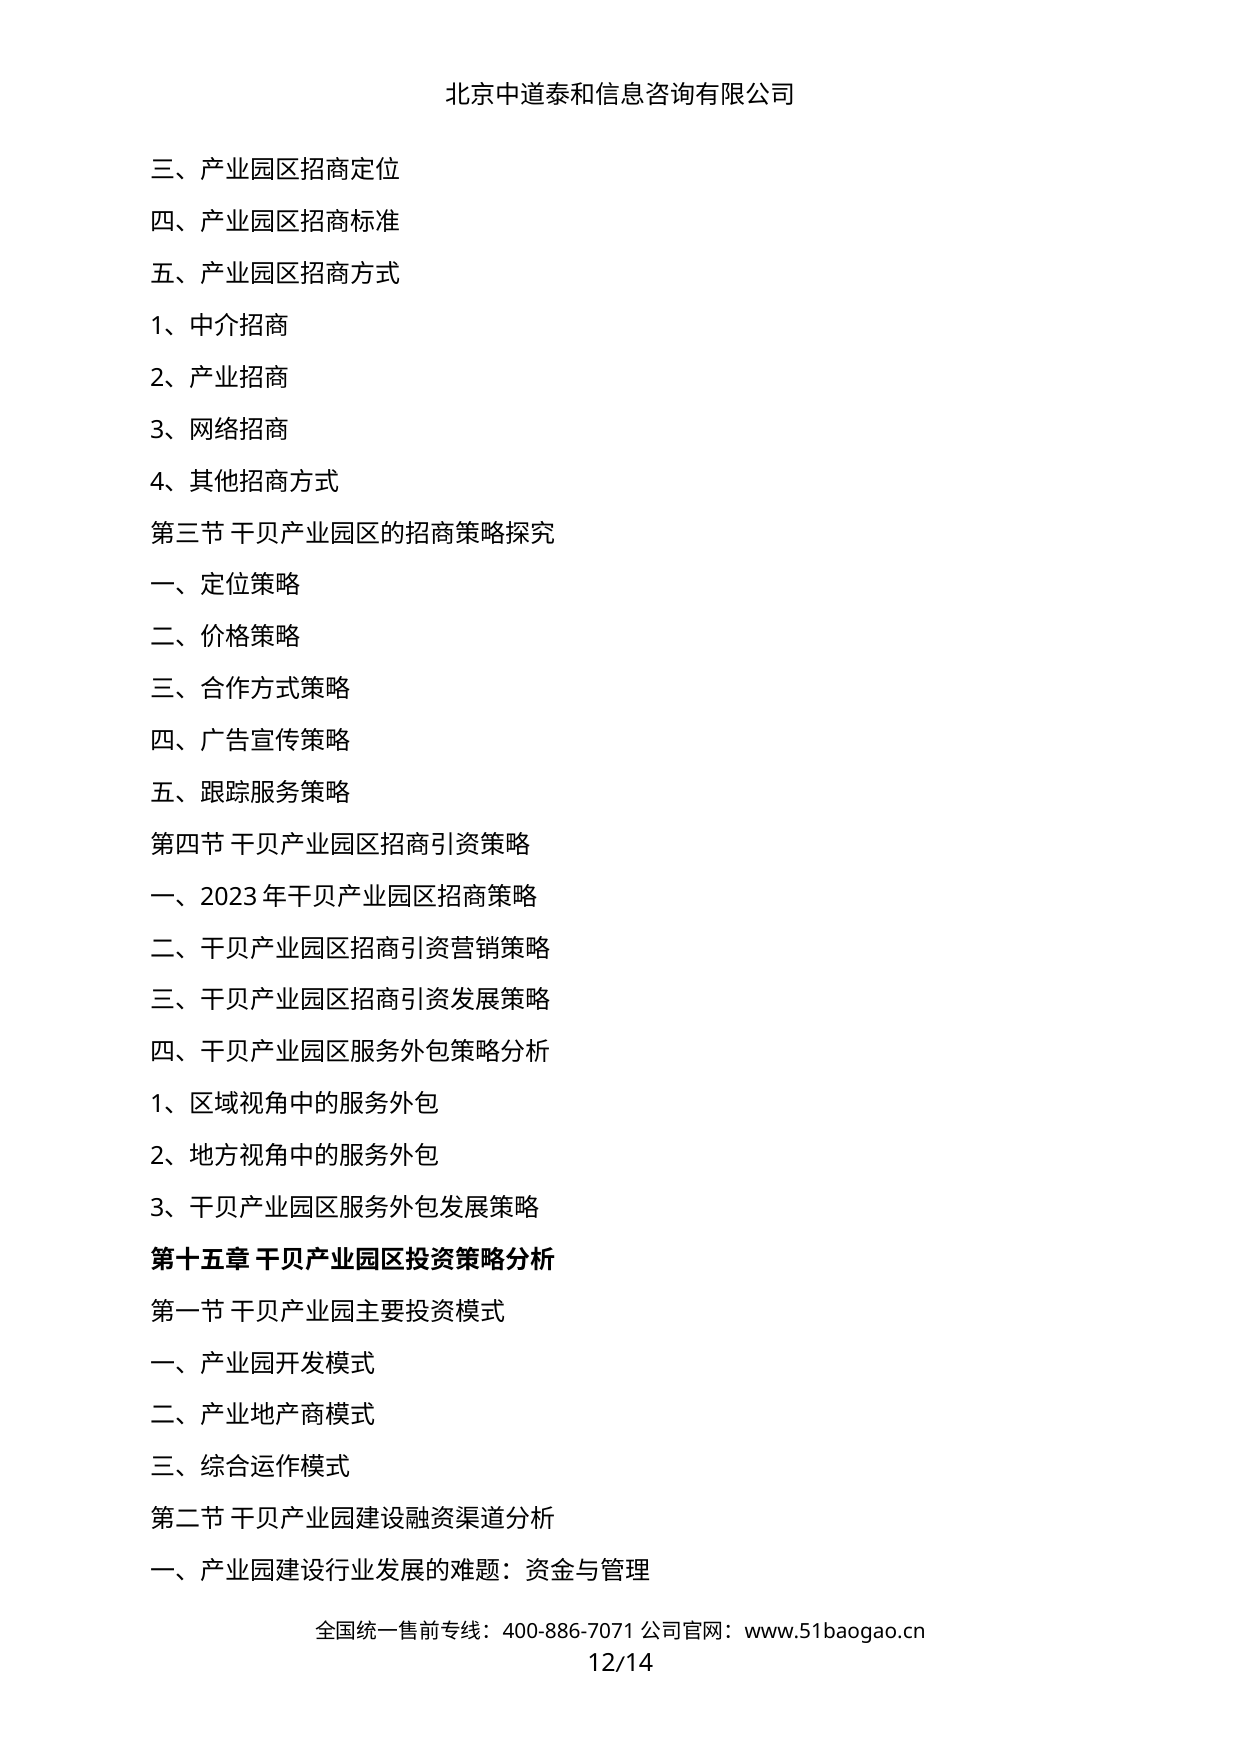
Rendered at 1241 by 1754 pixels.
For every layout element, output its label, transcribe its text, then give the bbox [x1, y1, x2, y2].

text 二、产业地产商模式 [150, 1395, 1090, 1431]
text 4、其他招商方式 [150, 461, 1090, 497]
text 四、广告宣传策略 [150, 721, 1090, 757]
text 一、定位策略 [150, 565, 1090, 601]
text 3、干贝产业园区服务外包发展策略 [150, 1187, 1090, 1224]
text 三、综合运作模式 [150, 1447, 1090, 1483]
text 五、产业园区招商方式 [150, 254, 1090, 290]
text 五、跟踪服务策略 [150, 772, 1090, 809]
text 一、2023年干贝产业园区招商策略 [150, 876, 1090, 912]
text 四、产业园区招商标准 [150, 202, 1090, 238]
text 一、产业园开发模式 [150, 1343, 1090, 1379]
text 二、干贝产业园区招商引资营销策略 [150, 928, 1090, 964]
text 3、网络招商 [150, 409, 1090, 446]
text 第一节 干贝产业园主要投资模式 [150, 1291, 1090, 1327]
text 一、产业园建设行业发展的难题：资金与管理 [150, 1551, 1090, 1587]
text 2、产业招商 [150, 357, 1090, 394]
text 第二节 干贝产业园建设融资渠道分析 [150, 1499, 1090, 1535]
text 第十五章 干贝产业园区投资策略分析 [150, 1239, 1090, 1276]
text 第四节 干贝产业园区招商引资策略 [150, 824, 1090, 861]
text 三、产业园区招商定位 [150, 150, 1090, 186]
text 2、地方视角中的服务外包 [150, 1136, 1090, 1172]
text 三、合作方式策略 [150, 669, 1090, 705]
text 第三节 干贝产业园区的招商策略探究 [150, 513, 1090, 549]
text 1、区域视角中的服务外包 [150, 1084, 1090, 1120]
text 三、干贝产业园区招商引资发展策略 [150, 980, 1090, 1016]
text 1、中介招商 [150, 306, 1090, 342]
text 四、干贝产业园区服务外包策略分析 [150, 1032, 1090, 1068]
text 二、价格策略 [150, 617, 1090, 653]
